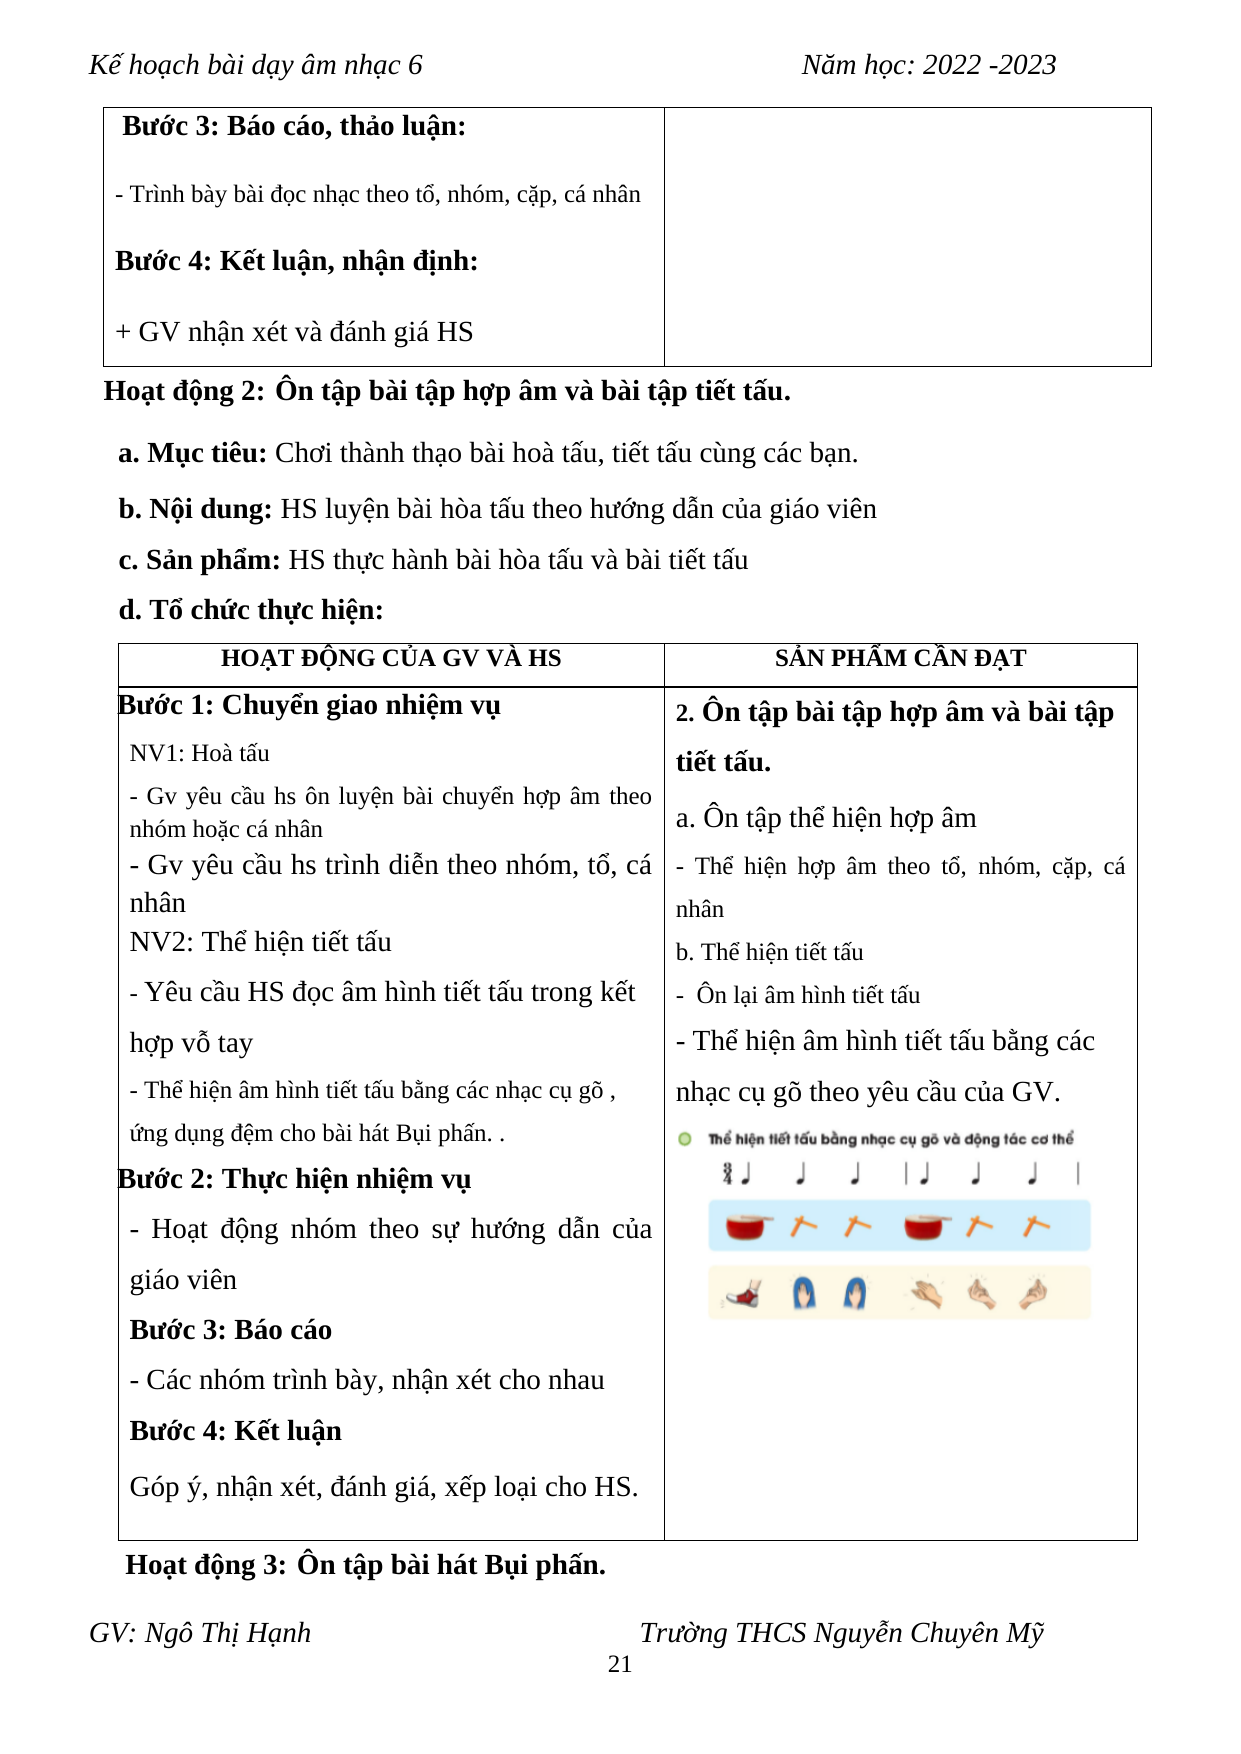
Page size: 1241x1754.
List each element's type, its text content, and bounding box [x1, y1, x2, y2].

table_cell 2. Ôn tập bài tập hợp âm và bài tập tiết tấu. a. Ôn tập thể hiện hợp âm - Thể hiện hợp âm theo tổ, nhóm, cặp, cá nhân b. Thể hiện tiết tấu - Ôn lại âm hình tiết tấu - Thể hiện âm hình tiết tấu bằng các nhạc cụ gõ theo yêu cầu của GV. [665, 688, 1137, 1540]
picture [675, 1124, 1124, 1325]
text d. Tổ chức thực hiện: [89, 592, 1152, 626]
table_cell Bước 1: Chuyển giao nhiệm vụ NV1: Hoà tấu - Gv yêu cầu hs ôn luyện bài chuyển hợp âm theo nhóm hoặc cá nhân - Gv yêu cầu hs trình diễn theo nhóm, tổ, cá nhân NV2: Thể hiện tiết tấu - Yêu cầu HS đọc âm hình tiết tấu trong kết hợp vỗ tay - Thể hiện âm hình tiết tấu bằng các nhạc cụ gõ , ứng dụng đệm cho bài hát Bụi phấn. . Bước 2: Thực hiện nhiệm vụ - Hoạt động nhóm theo sự hướng dẫn của giáo viên Bước 3: Báo cáo - Các nhóm trình bày, nhận xét cho nhau Bước 4: Kết luận Góp ý, nhận xét, đánh giá, xếp loại cho HS. [119, 688, 664, 1540]
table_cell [665, 108, 1151, 366]
text b. Nội dung: HS luyện bài hòa tấu theo hướng dẫn của giáo viên [89, 491, 1152, 525]
table_header SẢN PHẨM CẦN ĐẠT [665, 644, 1137, 686]
table_header HOẠT ĐỘNG CỦA GV VÀ HS [119, 644, 664, 686]
text c. Sản phẩm: HS thực hành bài hòa tấu và bài tiết tấu [89, 542, 1152, 575]
text Hoạt động 2: Ôn tập bài tập hợp âm và bài tập tiết tấu. [89, 373, 1152, 407]
text Hoạt động 3: Ôn tập bài hát Bụi phấn. [89, 1547, 1152, 1581]
text a. Mục tiêu: Chơi thành thạo bài hoà tấu, tiết tấu cùng các bạn. [89, 435, 1152, 468]
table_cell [104, 108, 664, 366]
